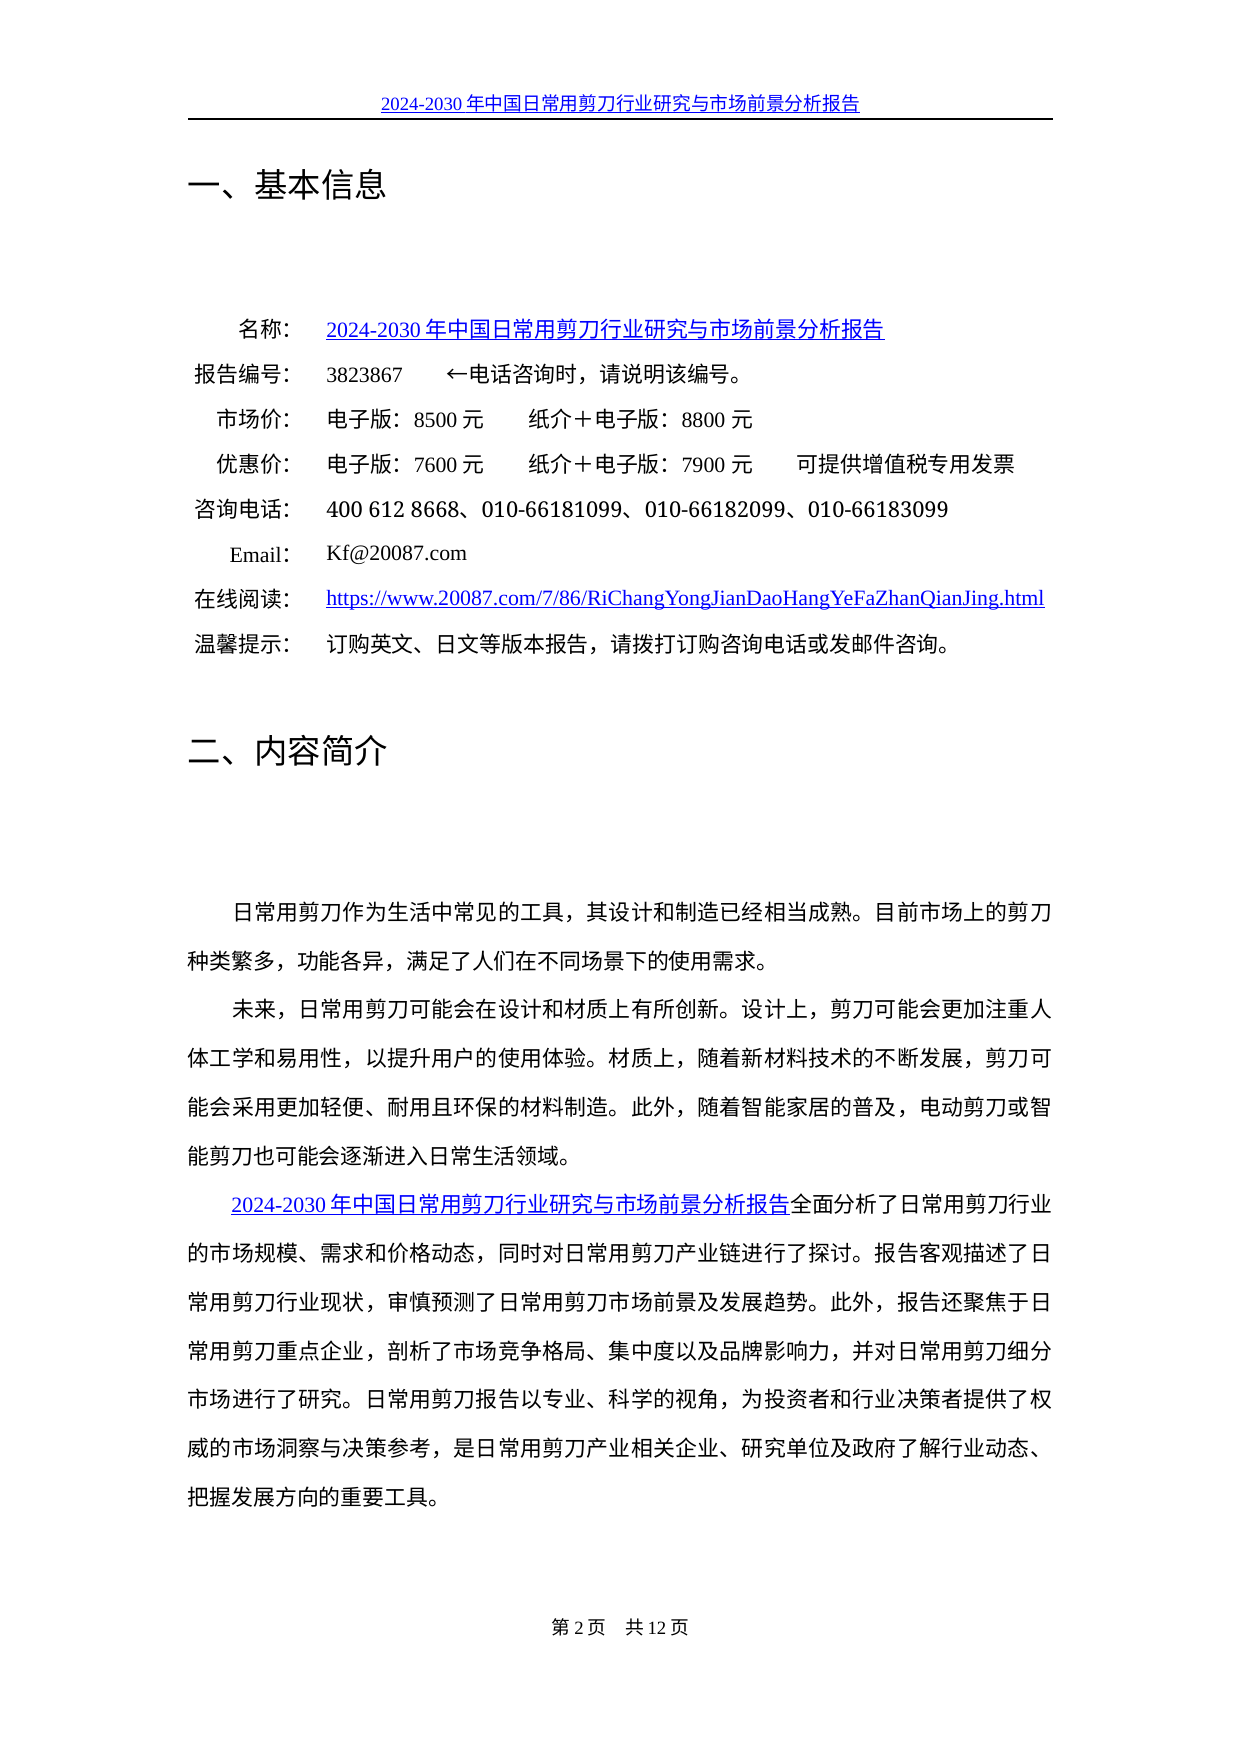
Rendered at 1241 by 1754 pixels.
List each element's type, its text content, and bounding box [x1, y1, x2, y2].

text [187, 894, 1053, 1512]
table_cell 电子版：8500 元 纸介＋电子版：8800 元 [315, 402, 1073, 447]
title 二、内容简介 [187, 717, 1053, 782]
table_cell 温馨提示： [167, 627, 315, 672]
table_cell 400 612 8668、010-66181099、010-66182099、010-66183099 [315, 492, 1073, 537]
table_cell 在线阅读： [167, 582, 315, 627]
table_cell 市场价： [167, 402, 315, 447]
table_header 名称： [167, 312, 315, 357]
table_cell Email： [167, 537, 315, 582]
table_header 2024-2030年中国日常用剪刀行业研究与市场前景分析报告 [315, 312, 1073, 357]
table_cell 电子版：7600 元 纸介＋电子版：7900 元 可提供增值税专用发票 [315, 447, 1073, 492]
table_cell [315, 582, 1073, 627]
table_cell 咨询电话： [167, 492, 315, 537]
title 一、基本信息 [187, 150, 1053, 215]
table_cell 3823867 ←电话咨询时，请说明该编号。 [315, 357, 1073, 402]
table_cell Kf@20087.com [315, 537, 1073, 582]
table_cell 订购英文、日文等版本报告，请拨打订购咨询电话或发邮件咨询。 [315, 627, 1073, 672]
table_cell 报告编号： [167, 357, 315, 402]
table_cell 优惠价： [167, 447, 315, 492]
